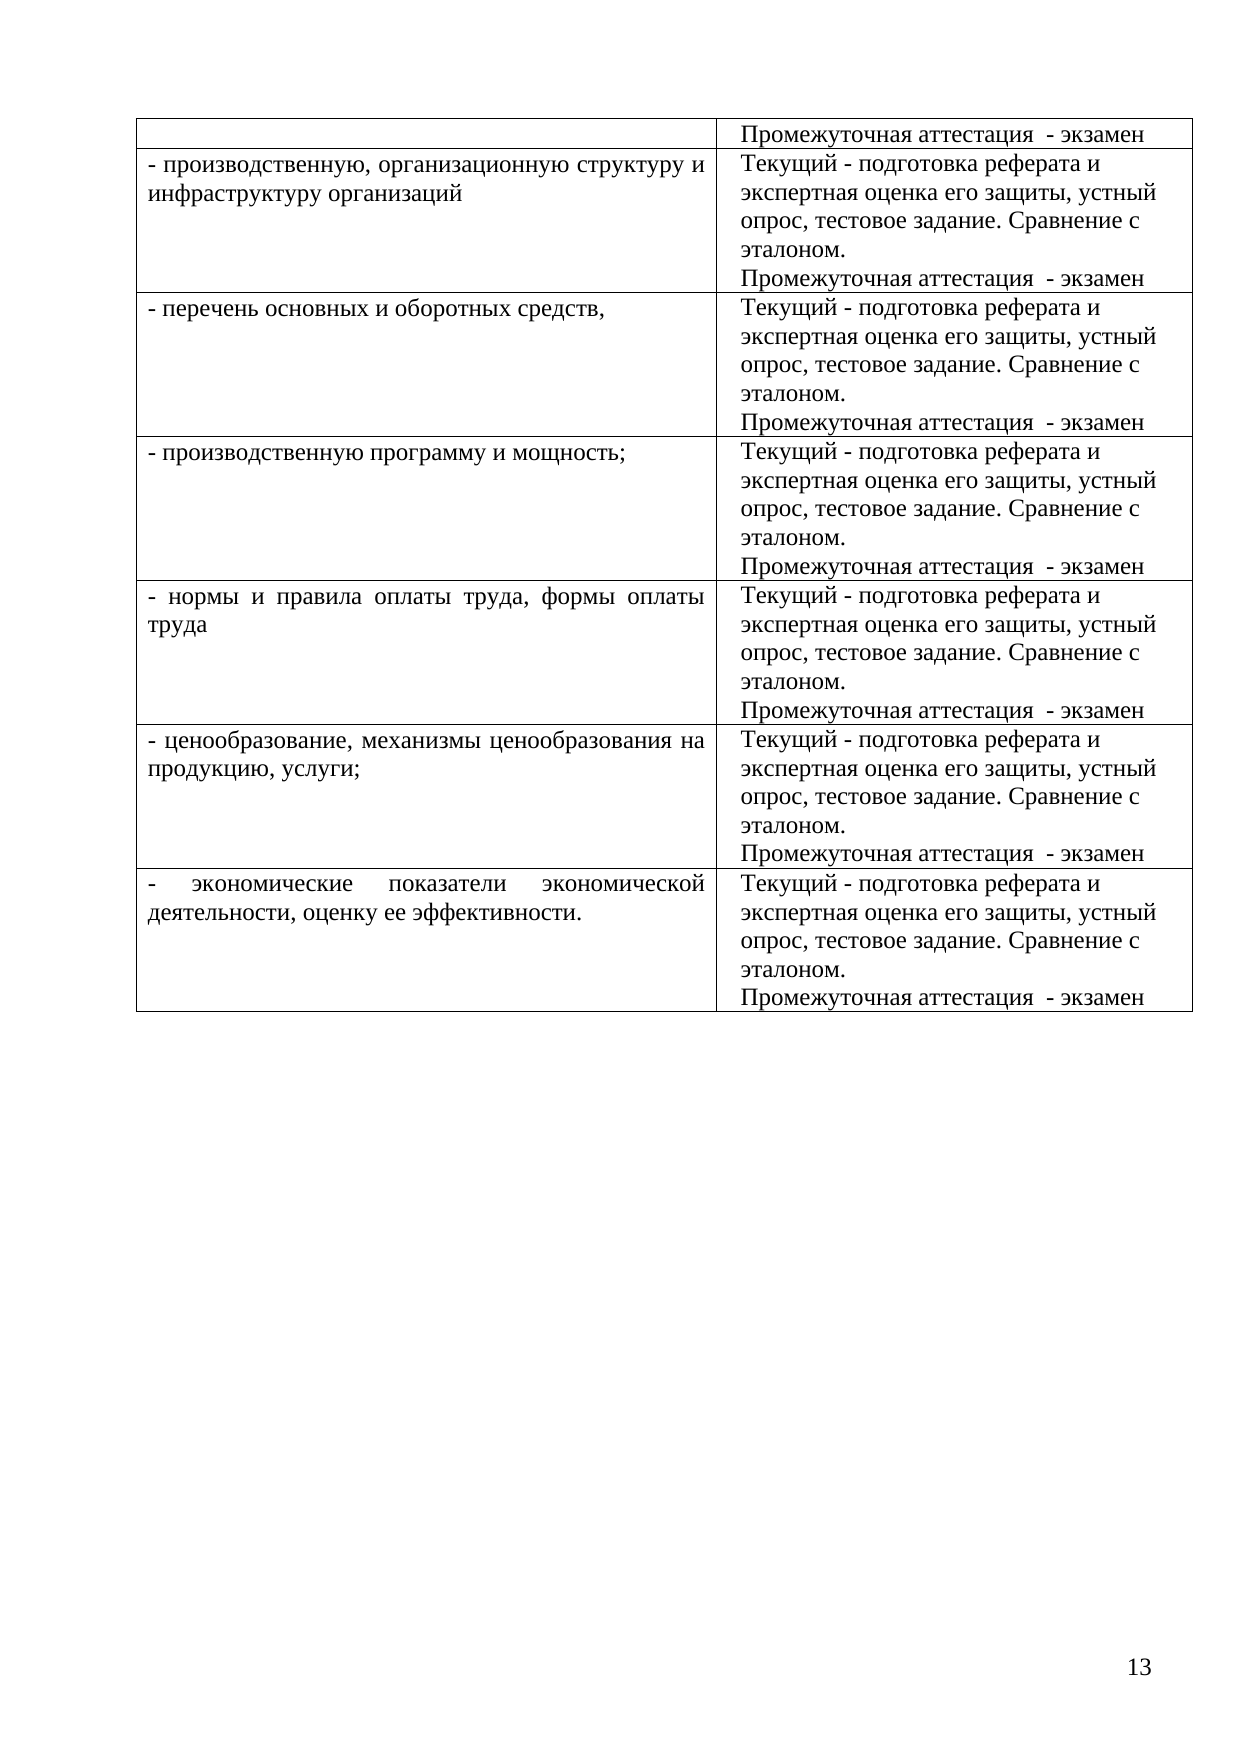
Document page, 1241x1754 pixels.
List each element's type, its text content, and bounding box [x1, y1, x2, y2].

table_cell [717, 119, 1192, 148]
table_cell - производственную, организационную структуру и инфраструктуру организаций [137, 149, 716, 292]
table_cell - экономические показатели экономической деятельности, оценку ее эффективности. [137, 869, 716, 1011]
table_cell - нормы и правила оплаты труда, формы оплаты труда [137, 581, 716, 724]
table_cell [137, 119, 716, 148]
table_cell - ценообразование, механизмы ценообразования на продукцию, услуги; [137, 725, 716, 867]
table_cell - производственную программу и мощность; [137, 437, 716, 580]
table_cell - перечень основных и оборотных средств, [137, 293, 716, 436]
